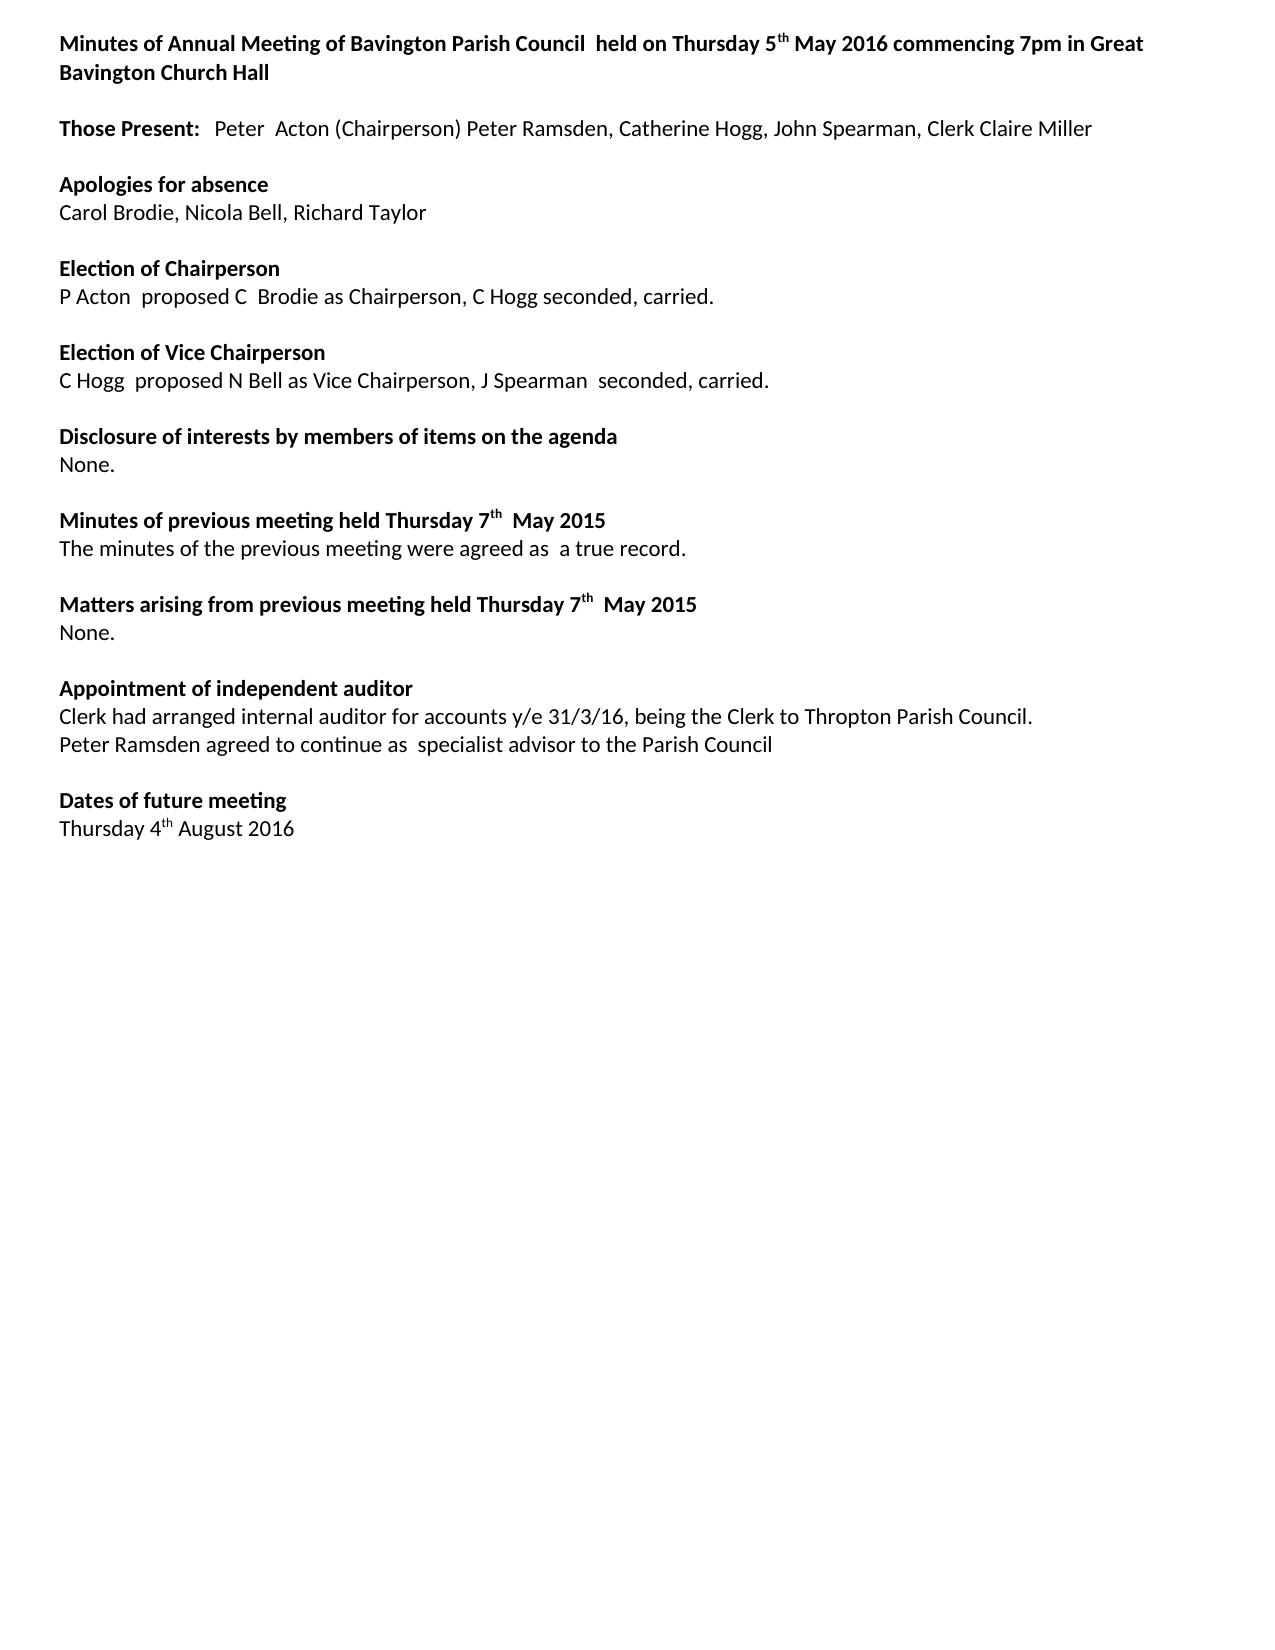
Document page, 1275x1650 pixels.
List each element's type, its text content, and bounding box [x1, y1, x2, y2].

text Matters arising from previous meeting held Thursday 7th May 2015 [59, 590, 1216, 618]
text Minutes of previous meeting held Thursday 7th May 2015 [59, 506, 1216, 534]
text Minutes of Annual Meeting of Bavington Parish Council held on Thursday 5th May 2016 commencing 7pm in Great Bavington Church Hall [59, 29, 1216, 86]
text Election of Vice Chairperson [59, 338, 1216, 366]
text C Hogg proposed N Bell as Vice Chairperson, J Spearman seconded, carried. [59, 366, 1216, 394]
text Election of Chairperson [59, 254, 1216, 282]
text Apologies for absence [59, 170, 1216, 198]
text Those Present: Peter Acton (Chairperson) Peter Ramsden, Catherine Hogg, John Spearman, Clerk Claire Miller [59, 114, 1216, 142]
text Disclosure of interests by members of items on the agenda [59, 422, 1216, 450]
text Carol Brodie, Nicola Bell, Richard Taylor [59, 198, 1216, 226]
text Dates of future meeting [59, 786, 1216, 814]
text Clerk had arranged internal auditor for accounts y/e 31/3/16, being the Clerk to Thropton Parish Council. [59, 702, 1216, 730]
text None. [59, 618, 1216, 646]
text P Acton proposed C Brodie as Chairperson, C Hogg seconded, carried. [59, 282, 1216, 310]
text Appointment of independent auditor [59, 674, 1216, 702]
text Peter Ramsden agreed to continue as specialist advisor to the Parish Council [59, 730, 1216, 758]
text None. [59, 450, 1216, 478]
text The minutes of the previous meeting were agreed as a true record. [59, 534, 1216, 562]
text Thursday 4th August 2016 [59, 814, 1216, 842]
